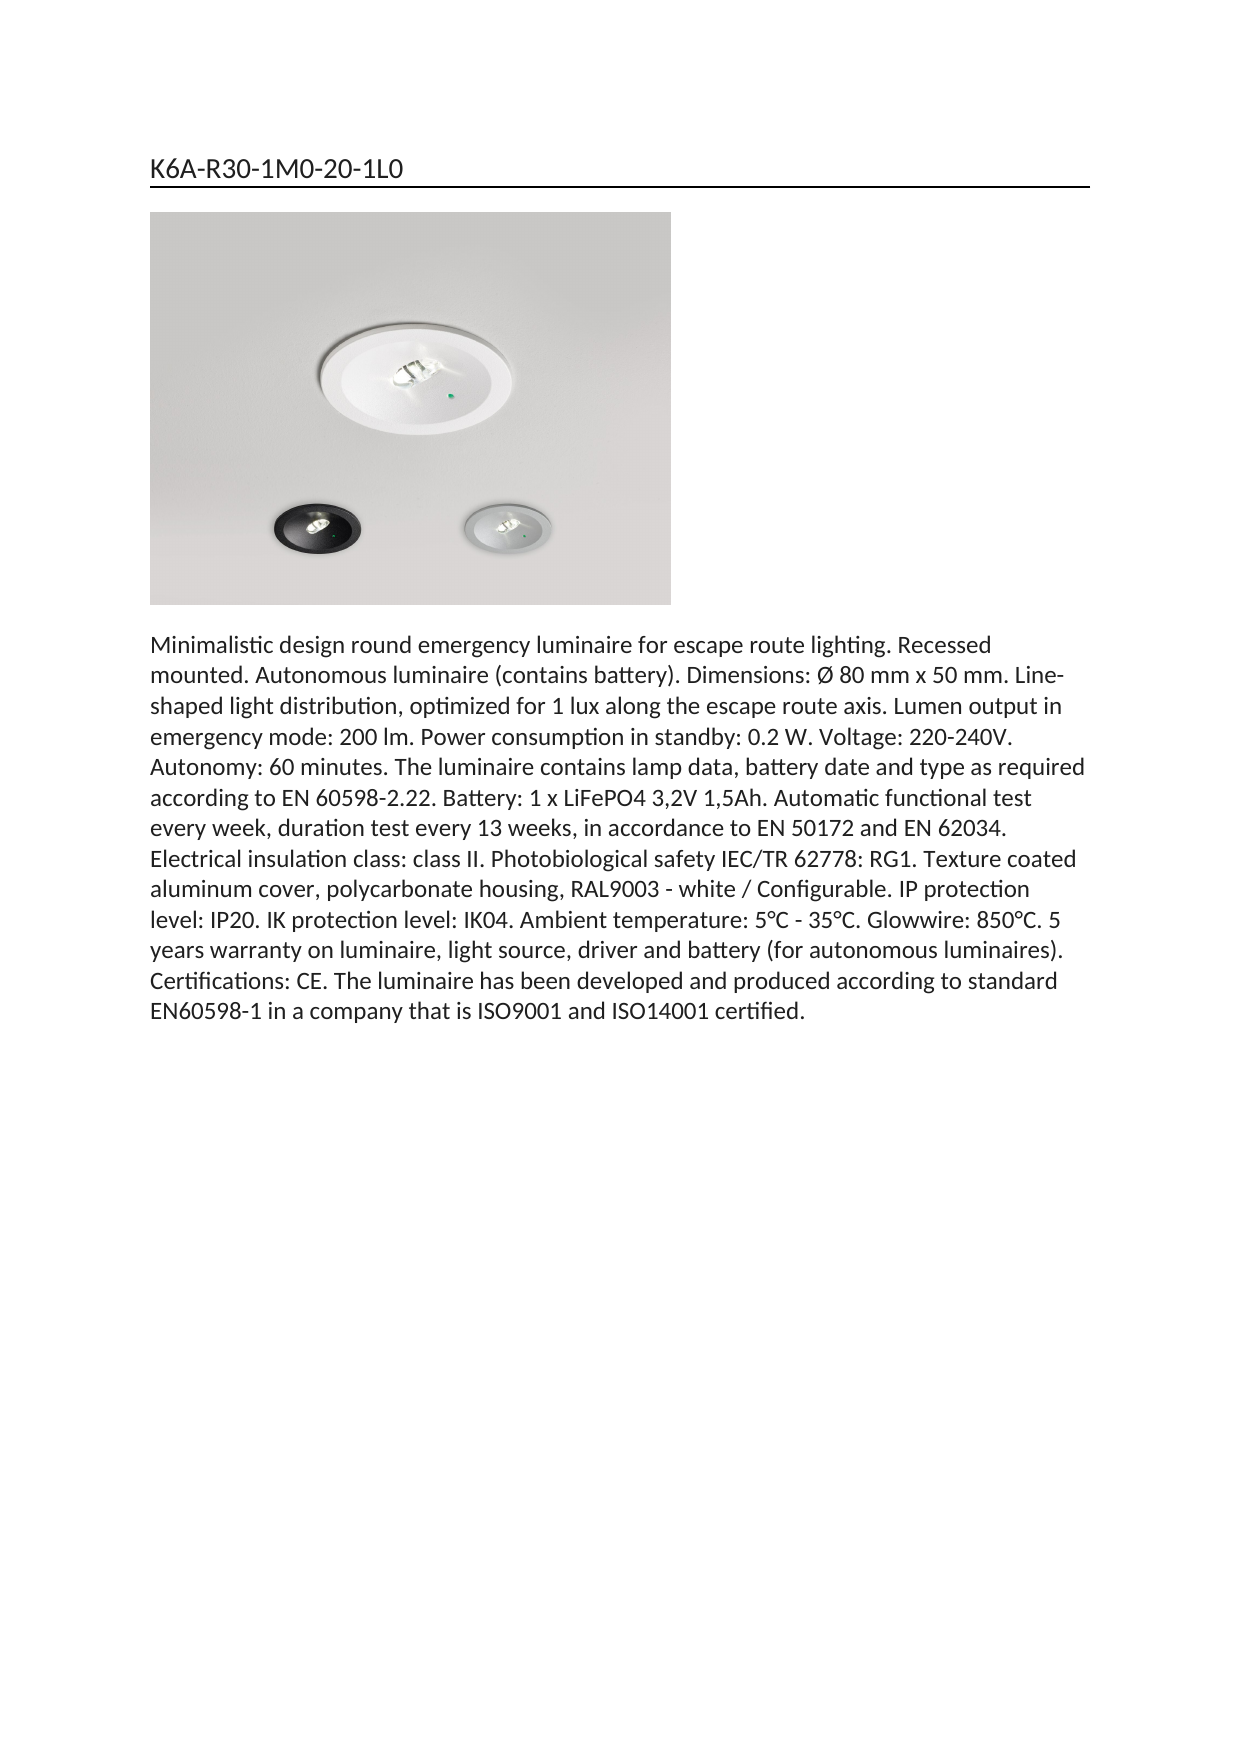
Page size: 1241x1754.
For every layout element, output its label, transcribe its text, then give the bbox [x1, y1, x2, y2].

text K6A-R30-1M0-20-1L0 [150, 150, 1090, 186]
text Minimalistic design round emergency luminaire for escape route lighting. Recessed mounted. Autonomous luminaire (contains battery). Dimensions: Ø 80 mm x 50 mm. Line-shaped light distribution, optimized for 1 lux along the escape route axis. Lumen output in emergency mode: 200 lm. Power consumption in standby: 0.2 W. Voltage: 220-240V. Autonomy: 60 minutes. The luminaire contains lamp data, battery date and type as required according to EN 60598-2.22. Battery: 1 x LiFePO4 3,2V 1,5Ah. Automatic functional test every week, duration test every 13 weeks, in accordance to EN 50172 and EN 62034. Electrical insulation class: class II. Photobiological safety IEC/TR 62778: RG1. Texture coated aluminum cover, polycarbonate housing, RAL9003 - white / Configurable. IP protection level: IP20. IK protection level: IK04. Ambient temperature: 5°C - 35°C. Glowwire: 850°C. 5 years warranty on luminaire, light source, driver and battery (for autonomous luminaires). Certifications: CE. The luminaire has been developed and produced according to standard EN60598-1 in a company that is ISO9001 and ISO14001 certified. [150, 629, 1090, 1026]
picture [150, 212, 671, 605]
